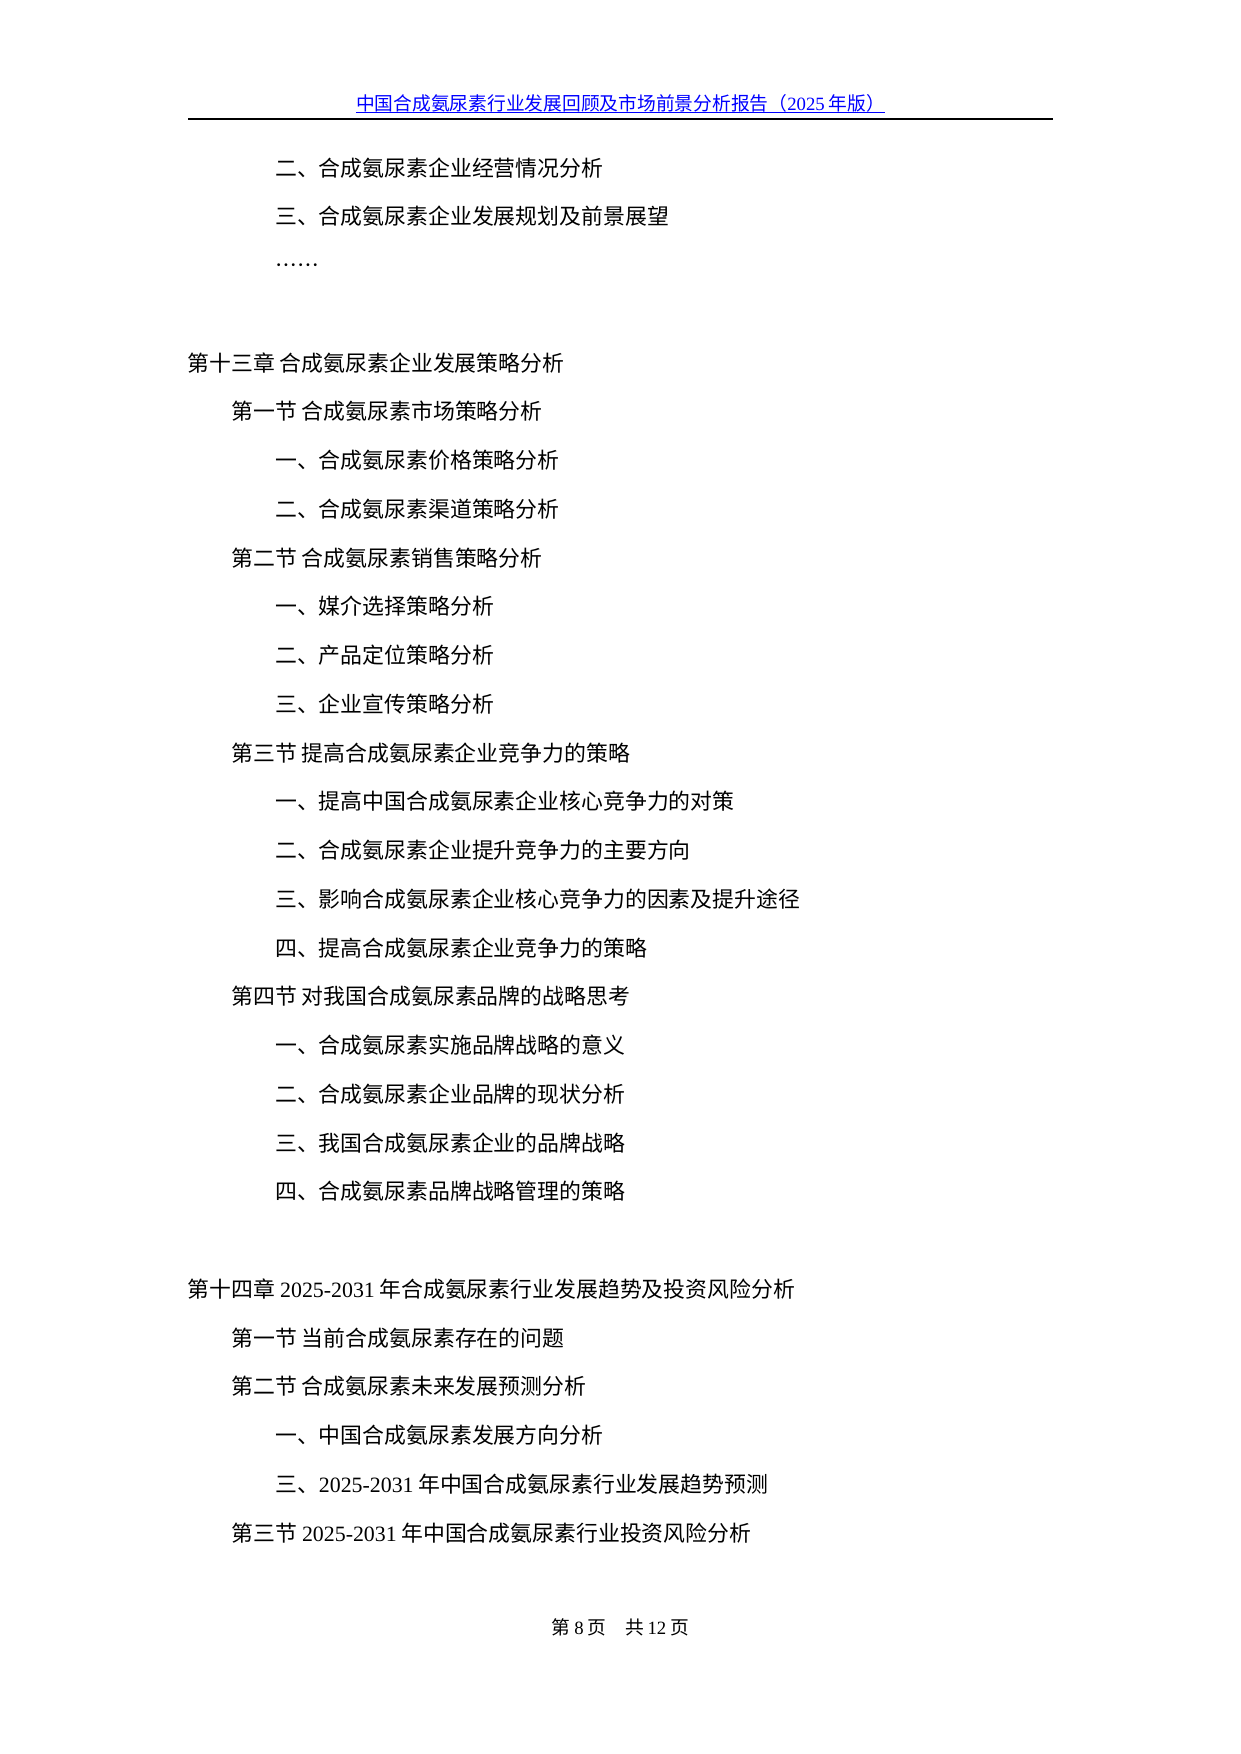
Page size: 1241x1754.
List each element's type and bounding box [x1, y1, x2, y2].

text [187, 150, 1053, 1548]
